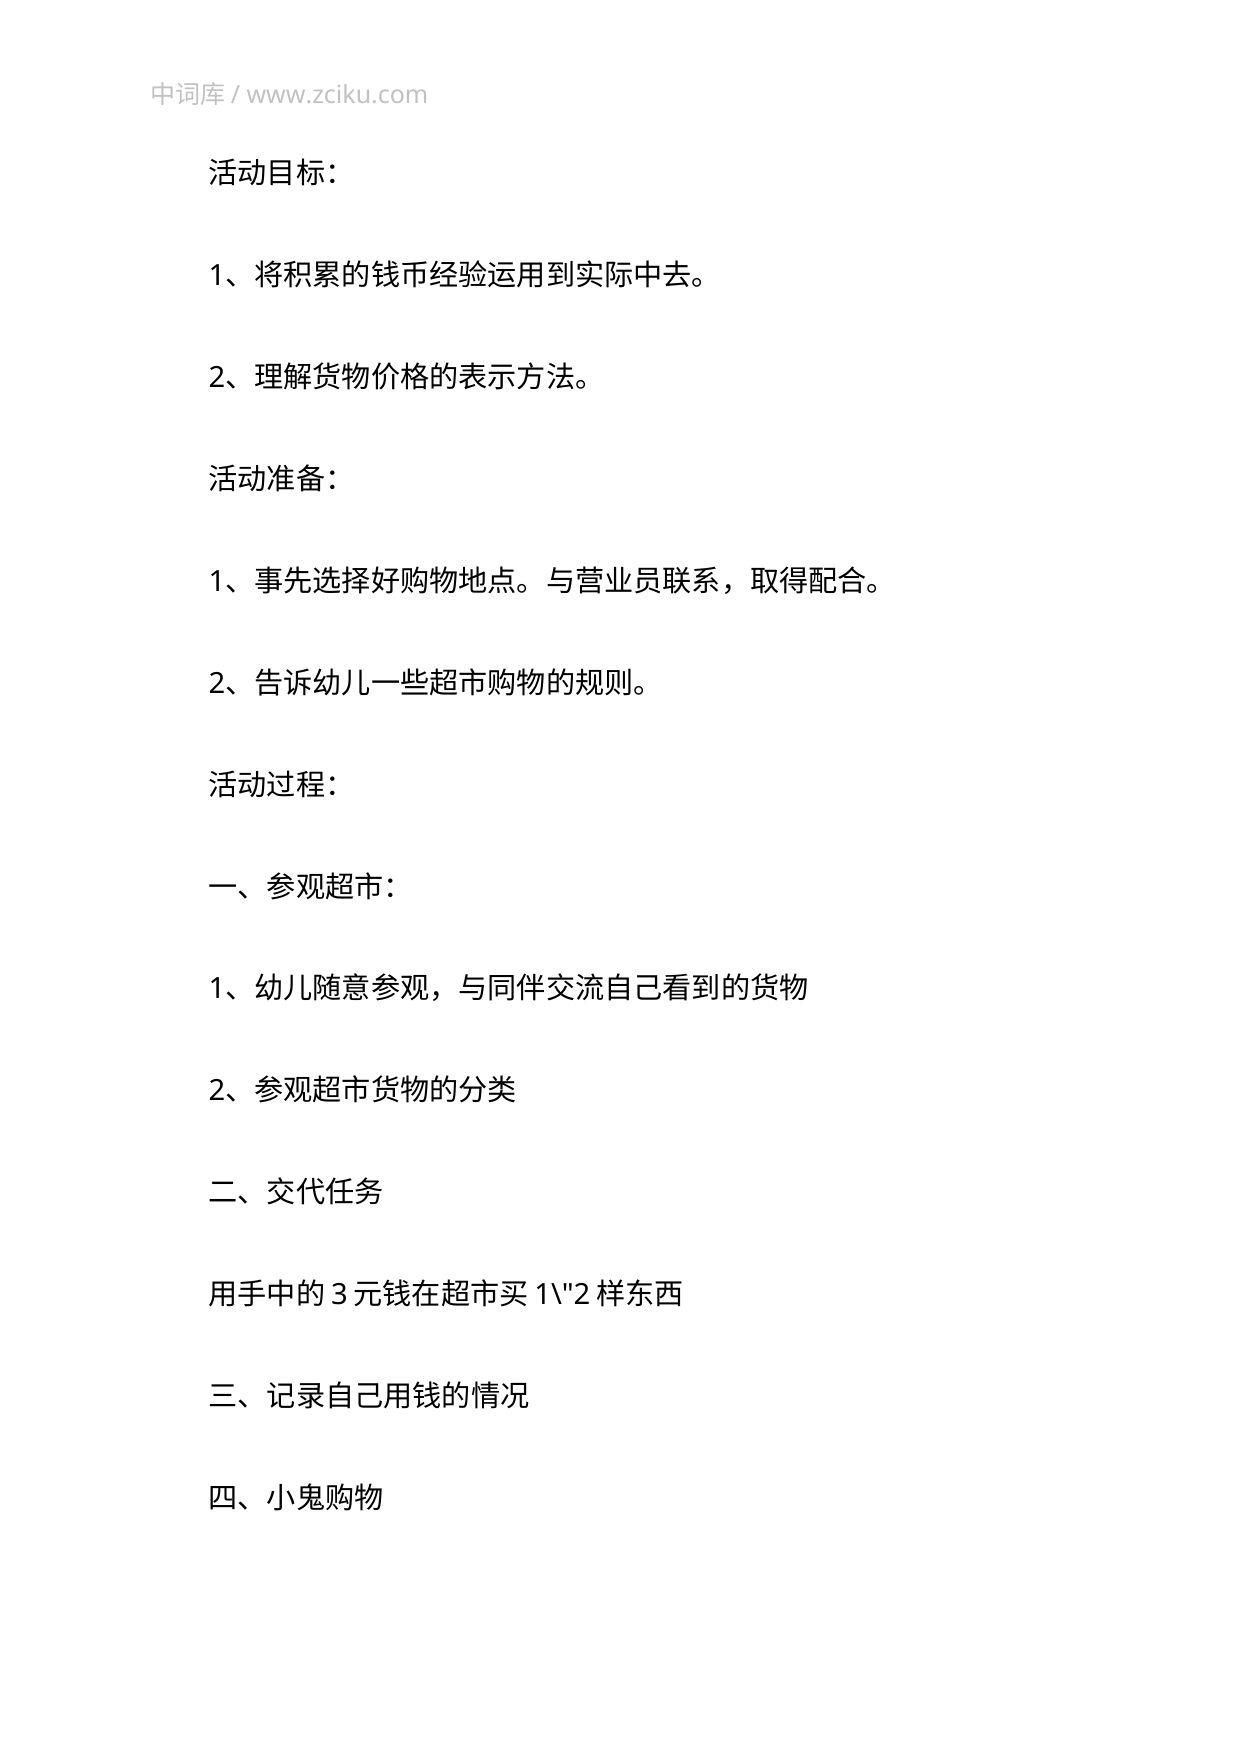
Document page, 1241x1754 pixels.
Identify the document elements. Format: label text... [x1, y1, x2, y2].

text 活动过程： [150, 761, 1090, 804]
text 二、交代任务 [150, 1169, 1090, 1211]
text 1、将积累的钱币经验运用到实际中去。 [150, 252, 1090, 294]
text 1、幼儿随意参观，与同伴交流自己看到的货物 [150, 965, 1090, 1007]
text 活动准备： [150, 456, 1090, 498]
text 活动目标： [150, 150, 1090, 192]
text 一、参观超市： [150, 863, 1090, 906]
text 2、参观超市货物的分类 [150, 1067, 1090, 1109]
text 2、理解货物价格的表示方法。 [150, 354, 1090, 396]
text 1、事先选择好购物地点。与营业员联系，取得配合。 [150, 557, 1090, 600]
text 三、记录自己用钱的情况 [150, 1373, 1090, 1415]
text 2、告诉幼儿一些超市购物的规则。 [150, 659, 1090, 702]
text 用手中的3元钱在超市买1\"2样东西 [150, 1271, 1090, 1313]
text 四、小鬼购物 [150, 1474, 1090, 1517]
